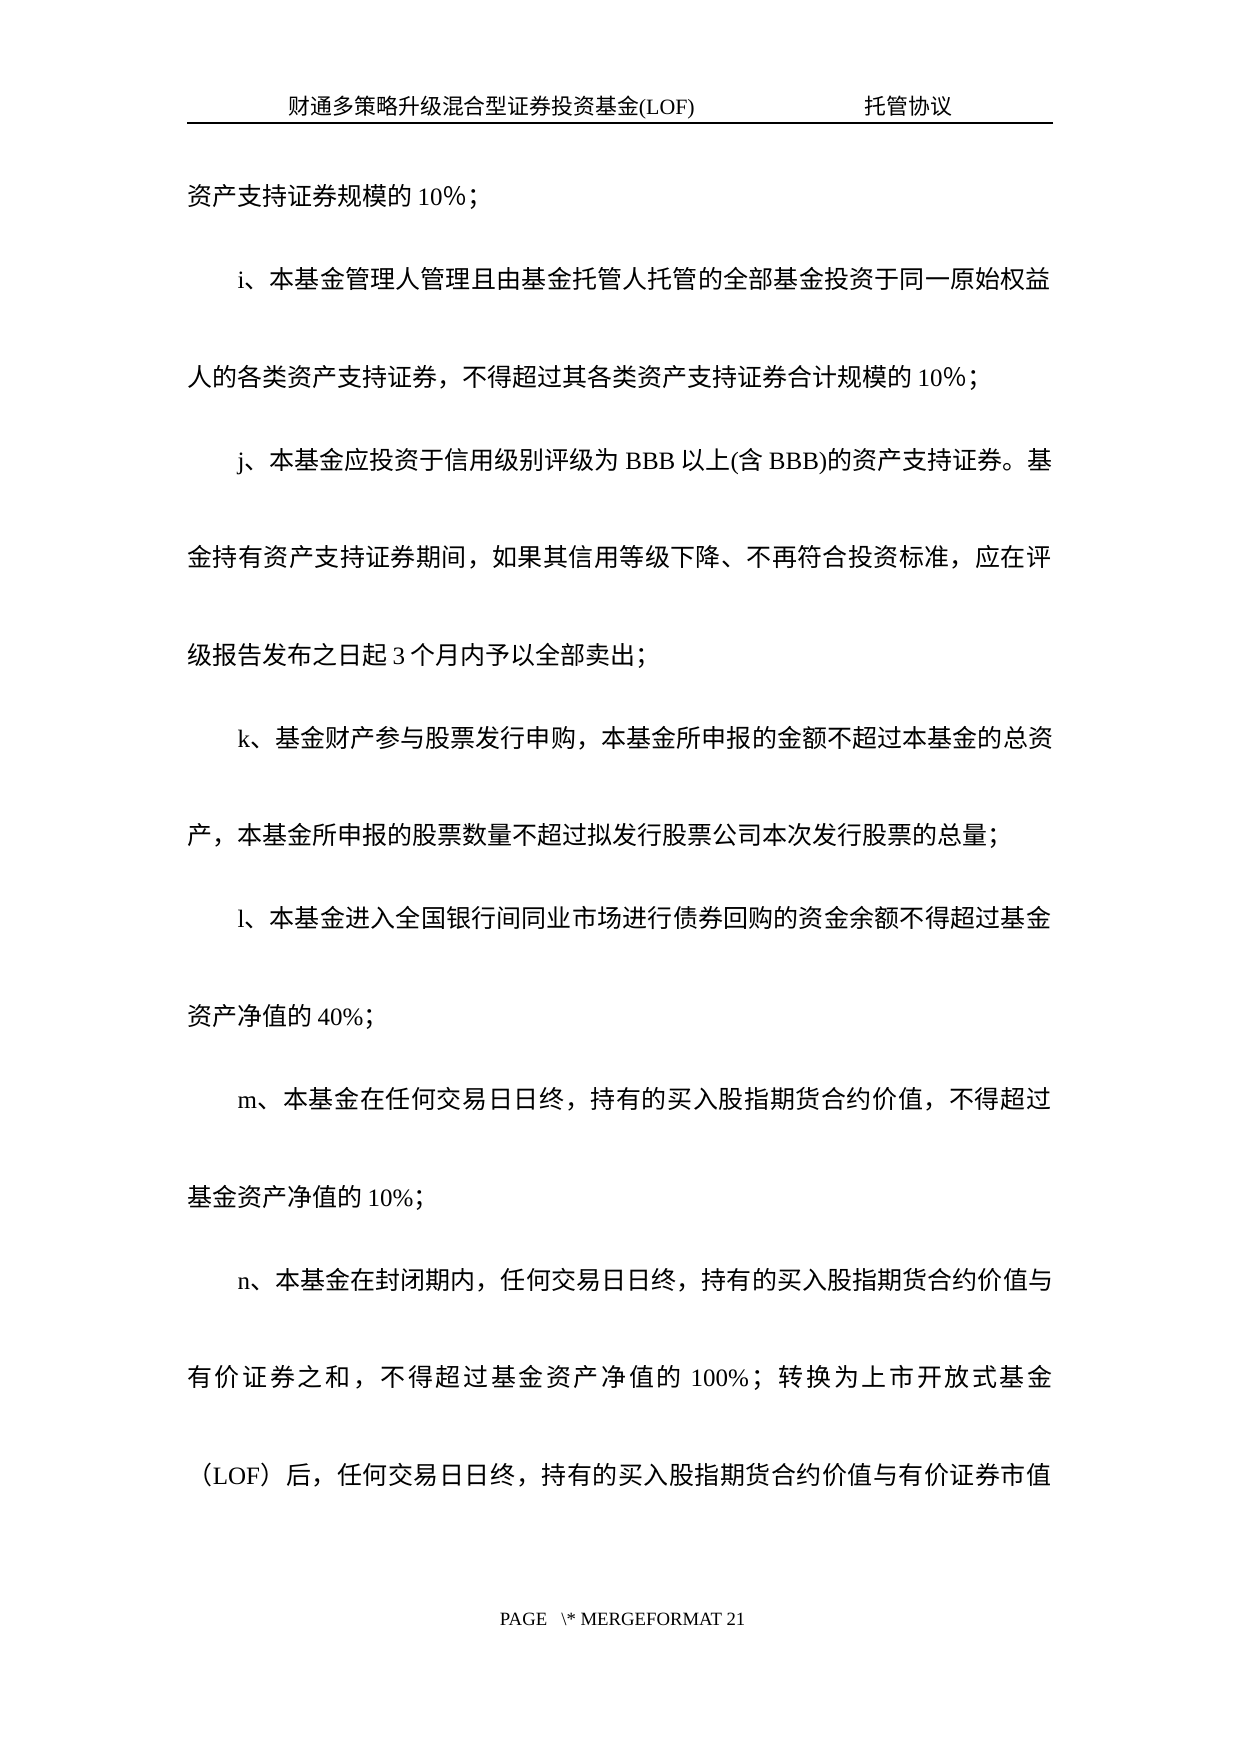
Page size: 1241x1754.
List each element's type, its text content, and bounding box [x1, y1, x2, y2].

text j、本基金应投资于信用级别评级为BBB以上(含BBB)的资产支持证券。基金持有资产支持证券期间，如果其信用等级下降、不再符合投资标准，应在评级报告发布之日起3个月内予以全部卖出； [187, 426, 1053, 686]
text m、本基金在任何交易日日终，持有的买入股指期货合约价值，不得超过基金资产净值的10%； [187, 1065, 1053, 1228]
text k、基金财产参与股票发行申购，本基金所申报的金额不超过本基金的总资产，本基金所申报的股票数量不超过拟发行股票公司本次发行股票的总量； [187, 704, 1053, 866]
text i、本基金管理人管理且由基金托管人托管的全部基金投资于同一原始权益人的各类资产支持证券，不得超过其各类资产支持证券合计规模的10％； [187, 245, 1053, 408]
text l、本基金进入全国银行间同业市场进行债券回购的资金余额不得超过基金资产净值的40%； [187, 884, 1053, 1047]
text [187, 1246, 1053, 1506]
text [187, 162, 1053, 227]
